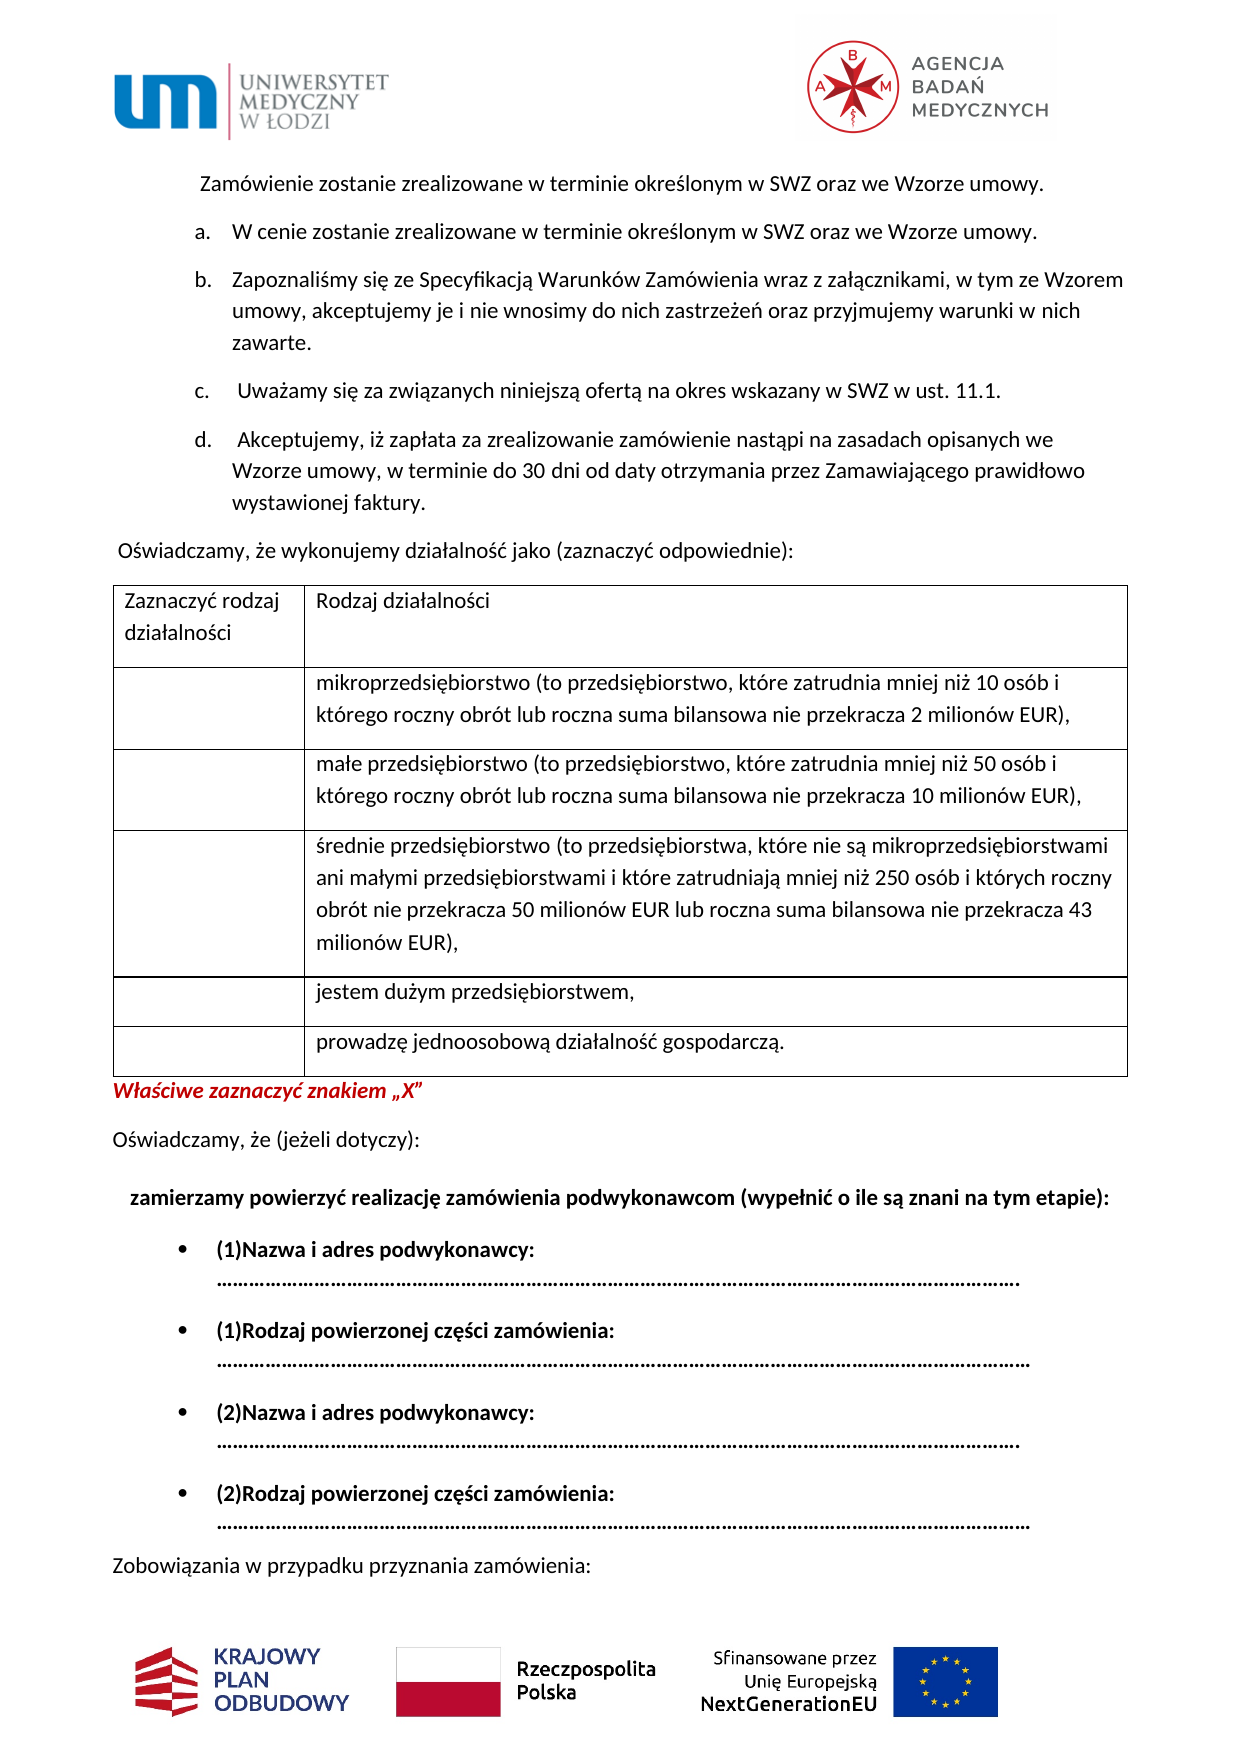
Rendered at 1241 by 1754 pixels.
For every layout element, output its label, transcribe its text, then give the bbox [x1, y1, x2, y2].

text zamierzamy powierzyć realizację zamówienia podwykonawcom (wypełnić o ile są znani na tym etapie): [112, 1183, 1128, 1211]
picture [112, 62, 391, 141]
list Akceptujemy, iż zapłata za zrealizowanie zamówienie nastąpi na zasadach opisanych we Wzorze umowy, w terminie do 30 dni od daty otrzymania przez Zamawiającego prawidłowo wystawionej faktury. [194, 425, 1128, 516]
text Właściwe zaznaczyć znakiem „X” [112, 1077, 1128, 1104]
list W cenie zostanie zrealizowane w terminie określonym w SWZ oraz we Wzorze umowy. [194, 217, 1128, 245]
picture [112, 1623, 1021, 1740]
table_cell małe przedsiębiorstwo (to przedsiębiorstwo, które zatrudnia mniej niż 50 osób i którego roczny obrót lub roczna suma bilansowa nie przekracza 10 milionów EUR), [305, 750, 1127, 830]
table_cell [114, 668, 304, 748]
list Uważamy się za związanych niniejszą ofertą na okres wskazany w SWZ w ust. 11.1. [194, 376, 1128, 404]
text Oświadczamy, że (jeżeli dotyczy): [112, 1125, 1128, 1153]
table_cell [114, 831, 304, 976]
table_header Rodzaj działalności [305, 586, 1127, 667]
table_cell średnie przedsiębiorstwo (to przedsiębiorstwa, które nie są mikroprzedsiębiorstwami ani małymi przedsiębiorstwami i które zatrudniają mniej niż 250 osób i których roczny obrót nie przekracza 50 milionów EUR lub roczna suma bilansowa nie przekracza 43 milionów EUR), [305, 831, 1127, 976]
text Zamówienie zostanie zrealizowane w terminie określonym w SWZ oraz we Wzorze umowy. [112, 169, 1128, 197]
picture [794, 14, 1058, 141]
table_header Zaznaczyć rodzaj działalności [114, 586, 304, 667]
text Zobowiązania w przypadku przyznania zamówienia: [112, 1551, 1128, 1579]
table_cell [114, 978, 304, 1026]
text (2)Rodzaj powierzonej części zamówienia: …………………………………………………………………………………………………………………………………… [179, 1479, 1128, 1535]
list Zapoznaliśmy się ze Specyfikacją Warunków Zamówienia wraz z załącznikami, w tym ze Wzorem umowy, akceptujemy je i nie wnosimy do nich zastrzeżeń oraz przyjmujemy warunki w nich zawarte. [194, 265, 1128, 356]
text (1)Nazwa i adres podwykonawcy: …………………………………………………………………………………………………………………………………. [179, 1236, 1128, 1292]
table_cell jestem dużym przedsiębiorstwem, [305, 978, 1127, 1026]
table_cell prowadzę jednoosobową działalność gospodarczą. [305, 1027, 1127, 1076]
text (1)Rodzaj powierzonej części zamówienia: …………………………………………………………………………………………………………………………………… [179, 1317, 1128, 1373]
text (2)Nazwa i adres podwykonawcy: …………………………………………………………………………………………………………………………………. [179, 1398, 1128, 1454]
table_cell [114, 750, 304, 830]
text Oświadczamy, że wykonujemy działalność jako (zaznaczyć odpowiednie): [112, 536, 1128, 564]
table_cell mikroprzedsiębiorstwo (to przedsiębiorstwo, które zatrudnia mniej niż 10 osób i którego roczny obrót lub roczna suma bilansowa nie przekracza 2 milionów EUR), [305, 668, 1127, 748]
table_cell [114, 1027, 304, 1076]
